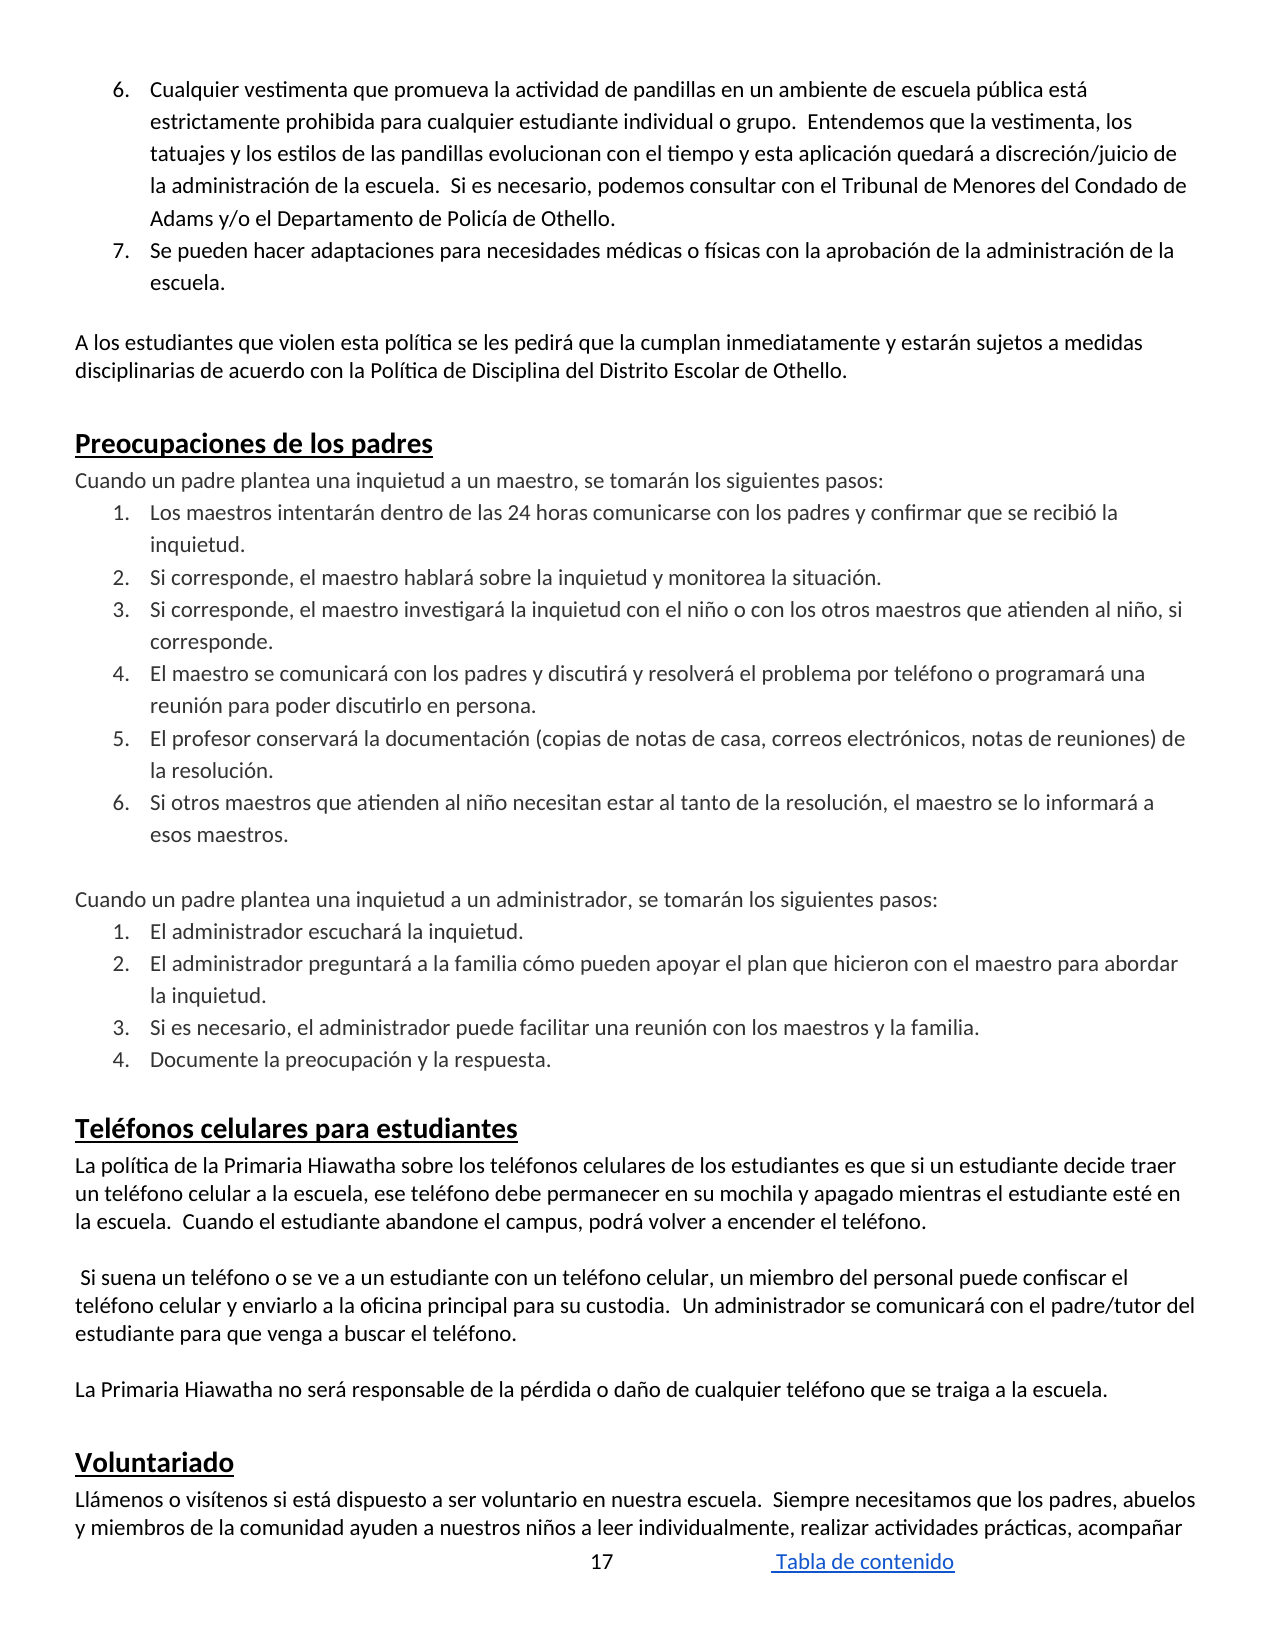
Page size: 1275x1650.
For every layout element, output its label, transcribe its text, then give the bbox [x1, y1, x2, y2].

list Si corresponde, el maestro hablará sobre la inquietud y monitorea la situación. [112, 563, 1200, 591]
subtitle Teléfonos celulares para estudiantes [75, 1110, 1200, 1146]
list Documente la preocupación y la respuesta. [112, 1046, 1200, 1074]
list El maestro se comunicará con los padres y discutirá y resolverá el problema por teléfono o programará una reunión para poder discutirlo en persona. [112, 659, 1200, 719]
list Se pueden hacer adaptaciones para necesidades médicas o físicas con la aprobación de la administración de la escuela. [112, 236, 1200, 296]
list El profesor conservará la documentación (copias de notas de casa, correos electrónicos, notas de reuniones) de la resolución. [112, 724, 1200, 784]
subtitle Voluntariado [75, 1444, 1200, 1480]
text La política de la Primaria Hiawatha sobre los teléfonos celulares de los estudiantes es que si un estudiante decide traer un teléfono celular a la escuela, ese teléfono debe permanecer en su mochila y apagado mientras el estudiante esté en la escuela. Cuando el estudiante abandone el campus, podrá volver a encender el teléfono. [75, 1151, 1200, 1235]
list El administrador escuchará la inquietud. [112, 917, 1200, 945]
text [75, 1485, 1200, 1541]
text A los estudiantes que violen esta política se les pedirá que la cumplan inmediatamente y estarán sujetos a medidas disciplinarias de acuerdo con la Política de Disciplina del Distrito Escolar de Othello. [75, 328, 1200, 384]
list Si es necesario, el administrador puede facilitar una reunión con los maestros y la familia. [112, 1013, 1200, 1041]
text Si suena un teléfono o se ve a un estudiante con un teléfono celular, un miembro del personal puede confiscar el teléfono celular y enviarlo a la oficina principal para su custodia. Un administrador se comunicará con el padre/tutor del estudiante para que venga a buscar el teléfono. [75, 1263, 1200, 1347]
list Si corresponde, el maestro investigará la inquietud con el niño o con los otros maestros que atienden al niño, si corresponde. [112, 595, 1200, 655]
text Cuando un padre plantea una inquietud a un administrador, se tomarán los siguientes pasos: [75, 885, 1200, 913]
list Si otros maestros que atienden al niño necesitan estar al tanto de la resolución, el maestro se lo informará a esos maestros. [112, 788, 1200, 848]
list Cualquier vestimenta que promueva la actividad de pandillas en un ambiente de escuela pública está estrictamente prohibida para cualquier estudiante individual o grupo. Entendemos que la vestimenta, los tatuajes y los estilos de las pandillas evolucionan con el tiempo y esta aplicación quedará a discreción/juicio de la administración de la escuela. Si es necesario, podemos consultar con el Tribunal de Menores del Condado de Adams y/o el Departamento de Policía de Othello. [112, 75, 1200, 232]
list El administrador preguntará a la familia cómo pueden apoyar el plan que hicieron con el maestro para abordar la inquietud. [112, 949, 1200, 1009]
subtitle Preocupaciones de los padres [75, 425, 1200, 461]
text Cuando un padre plantea una inquietud a un maestro, se tomarán los siguientes pasos: [75, 466, 1200, 494]
list Los maestros intentarán dentro de las 24 horas comunicarse con los padres y confirmar que se recibió la inquietud. [112, 498, 1200, 559]
text La Primaria Hiawatha no será responsable de la pérdida o daño de cualquier teléfono que se traiga a la escuela. [75, 1375, 1200, 1403]
